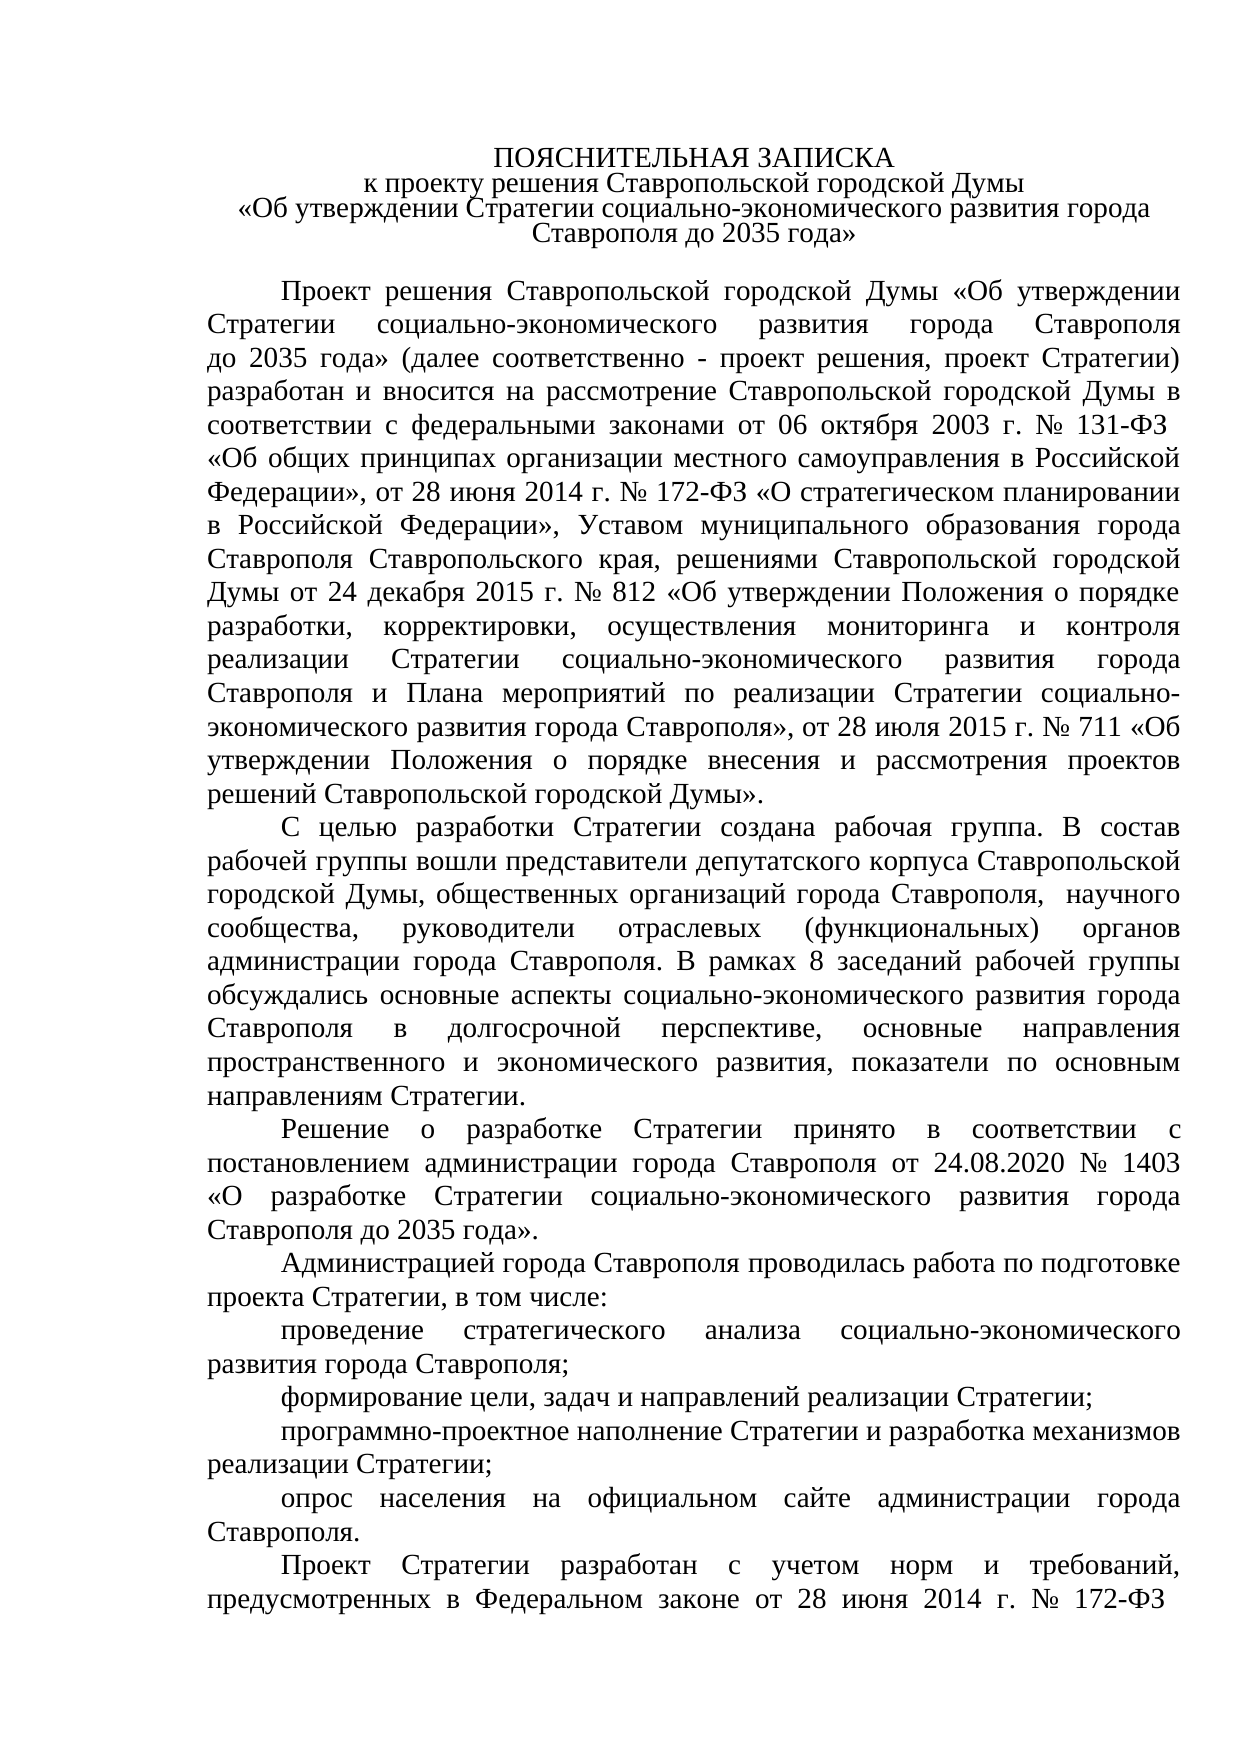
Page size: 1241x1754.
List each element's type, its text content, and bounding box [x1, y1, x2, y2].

text программно-проектное наполнение Стратегии и разработка механизмов реализации Стратегии; [207, 1413, 1181, 1480]
text Проект решения Ставропольской городской Думы «Об утверждении Стратегии социально-экономического развития города Ставрополя до 2035 года» (далее соответственно - проект решения, проект Стратегии) разработан и вносится на рассмотрение Ставропольской городской Думы в соответствии с федеральными законами от 06 октября 2003 г. № 131-ФЗ «Об общих принципах организации местного самоуправления в Российской Федерации», от 28 июня 2014 г. № 172-ФЗ «О стратегическом планировании в Российской Федерации», Уставом муниципального образования города Ставрополя Ставропольского края, решениями Ставропольской городской Думы от 24 декабря 2015 г. № 812 «Об утверждении Положения о порядке разработки, корректировки, осуществления мониторинга и контроля реализации Стратегии социально-экономического развития города Ставрополя и Плана мероприятий по реализации Стратегии социально-экономического развития города Ставрополя», от 28 июля 2015 г. № 711 «Об утверждении Положения о порядке внесения и рассмотрения проектов решений Ставропольской городской Думы». [207, 273, 1181, 809]
text к проекту решения Ставропольской городской Думы [968, 173, 1181, 198]
text к проекту решения Ставропольской городской Думы [207, 173, 958, 198]
text С целью разработки Стратегии создана рабочая группа. В состав рабочей группы вошли представители депутатского корпуса Ставропольской городской Думы, общественных организаций города Ставрополя, научного сообщества, руководители отраслевых (функциональных) органов администрации города Ставрополя. В рамках 8 заседаний рабочей группы обсуждались основные аспекты социально-экономического развития города Ставрополя в долгосрочной перспективе, основные направления пространственного и экономического развития, показатели по основным направлениям Стратегии. [207, 809, 1181, 1111]
text Администрацией города Ставрополя проводилась работа по подготовке проекта Стратегии, в том числе: [207, 1245, 1181, 1312]
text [207, 1547, 1181, 1614]
text «Об утверждении Стратегии социально-экономического развития города Ставрополя до 2035 года» [207, 198, 1181, 248]
text Решение о разработке Стратегии принято в соответствии c постановлением администрации города Ставрополя от 24.08.2020 № 1403 «О разработке Стратегии социально-экономического развития города Ставрополя до 2035 года». [207, 1111, 1181, 1245]
text проведение стратегического анализа социально-экономического развития города Ставрополя; [207, 1312, 1181, 1379]
text формирование цели, задач и направлений реализации Стратегии; [207, 1379, 1181, 1413]
text ПОЯСНИТЕЛЬНАЯ ЗАПИСКА [207, 148, 1181, 173]
text опрос населения на официальном сайте администрации города Ставрополя. [207, 1480, 1181, 1547]
